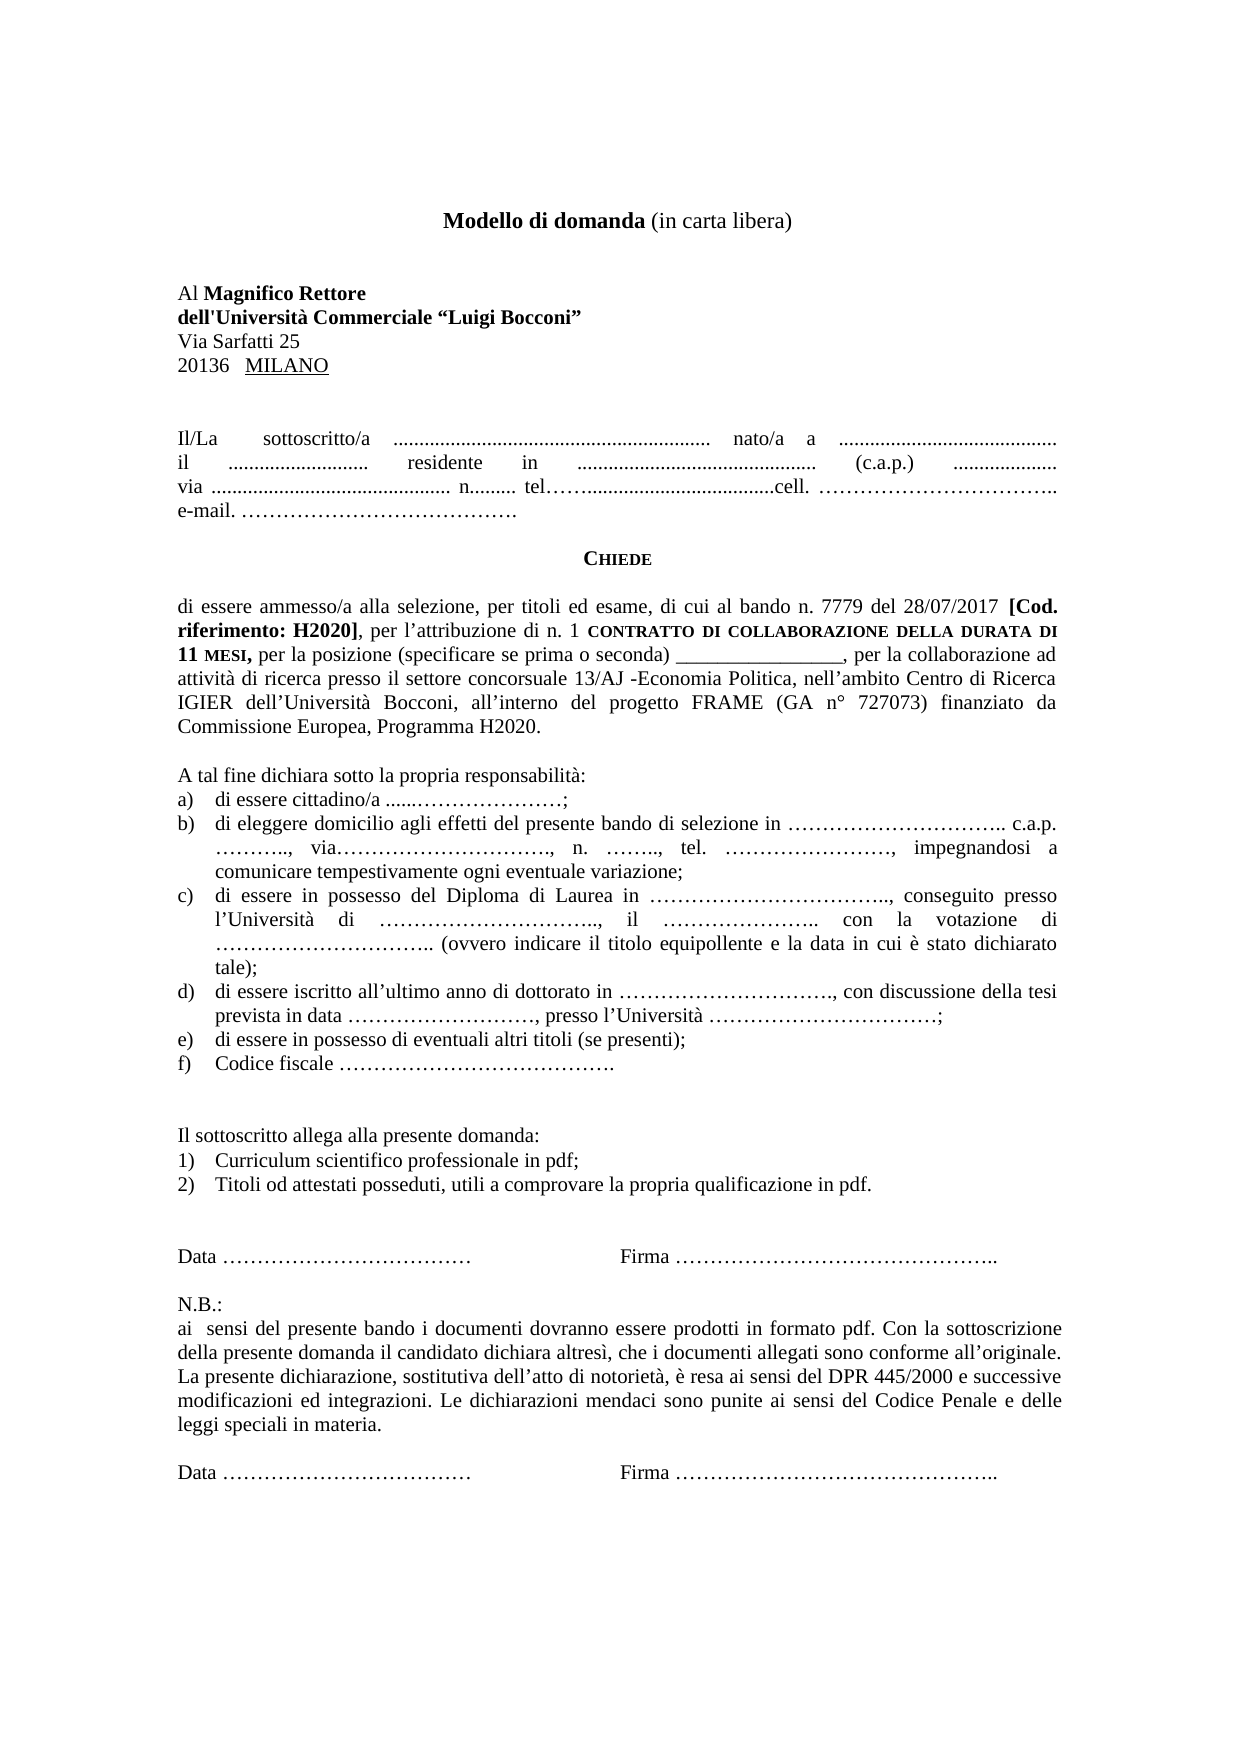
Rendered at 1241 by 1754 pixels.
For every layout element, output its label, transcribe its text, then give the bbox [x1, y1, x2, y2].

text ai sensi del presente bando i documenti dovranno essere prodotti in formato pdf. Con la sottoscrizione della presente domanda il candidato dichiara altresì, che i documenti allegati sono conforme all’originale. La presente dichiarazione, sostitutiva dell’atto di notorietà, è resa ai sensi del DPR 445/2000 e successive modificazioni ed integrazioni. Le dichiarazioni mendaci sono punite ai sensi del Codice Penale e delle leggi speciali in materia. [177, 1316, 1063, 1436]
text Data ……………………………… Firma ……………………………………….. [177, 1244, 1058, 1268]
text A tal fine dichiara sotto la propria responsabilità: [177, 762, 1058, 787]
list di essere cittadino/a ......…………………; [177, 787, 1058, 811]
text Modello di domanda (in carta libera) [177, 207, 1058, 233]
list Curriculum scientifico professionale in pdf; [177, 1147, 1058, 1172]
text Data ……………………………… Firma ……………………………………….. [177, 1460, 1063, 1484]
text Il sottoscritto allega alla presente domanda: [177, 1123, 1058, 1147]
list di essere in possesso di eventuali altri titoli (se presenti); [177, 1027, 1058, 1051]
subtitle Chiede [177, 546, 1058, 570]
list Codice fiscale …………………………………. [177, 1051, 1058, 1075]
text di essere ammesso/a alla selezione, per titoli ed esame, di cui al bando n. 7779 del 28/07/2017 [Cod. riferimento: H2020], per l’attribuzione di n. 1 contratto di collaborazione della durata di 11 mesi, per la posizione (specificare se prima o seconda) ________________, per la collaborazione ad attività di ricerca presso il settore concorsuale 13/AJ -Economia Politica, nell’ambito Centro di Ricerca IGIER dell’Università Bocconi, all’interno del progetto FRAME (GA n° 727073) finanziato da Commissione Europea, Programma H2020. [177, 594, 1058, 738]
list Titoli od attestati posseduti, utili a comprovare la propria qualificazione in pdf. [177, 1172, 1058, 1196]
list di eleggere domicilio agli effetti del presente bando di selezione in ………………………….. c.a.p. ……….., via…………………………., n. …….., tel. ……………………, impegnandosi a comunicare tempestivamente ogni eventuale variazione; [177, 811, 1058, 883]
text Al Magnifico Rettore [177, 281, 1058, 305]
text dell'Università Commerciale “Luigi Bocconi” [177, 305, 1058, 329]
text N.B.: [177, 1292, 1058, 1316]
text Via Sarfatti 25 [177, 329, 1058, 353]
list di essere iscritto all’ultimo anno di dottorato in …………………………., con discussione della tesi prevista in data ………………………, presso l’Università ……………………………; [177, 979, 1058, 1027]
list di essere in possesso del Diploma di Laurea in …………………………….., conseguito presso l’Università di ………………………….., il ………………….. con la votazione di ………………………….. (ovvero indicare il titolo equipollente e la data in cui è stato dichiarato tale); [177, 883, 1058, 979]
text 20136 MILANO [177, 353, 1058, 377]
text Il/La sottoscritto/a ............................................................. nato/a a .......................................... il ........................... residente in .............................................. (c.a.p.) .................... via .............................................. n......... tel……....................................cell. …………………………….. e-mail. …………………………………. [177, 426, 1058, 522]
